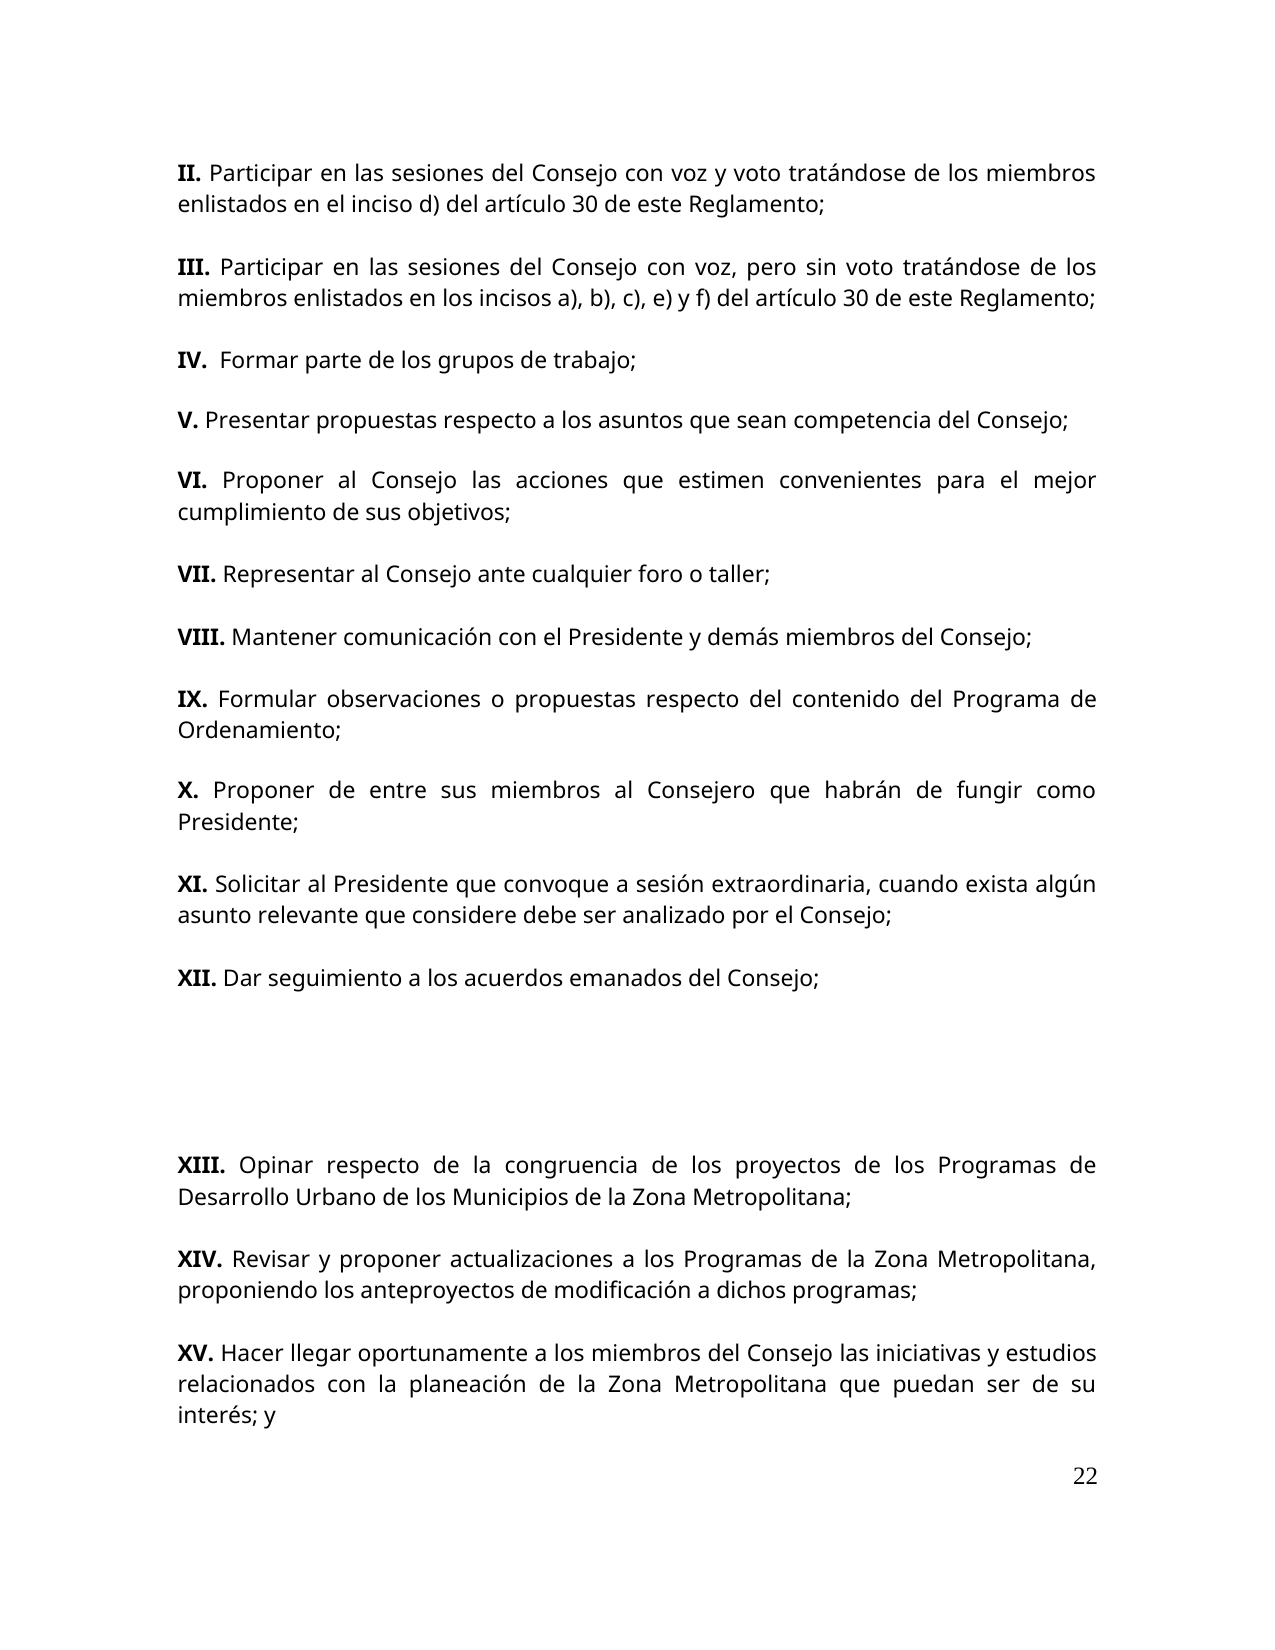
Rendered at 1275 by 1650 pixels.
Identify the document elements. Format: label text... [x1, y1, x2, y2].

text VIII. Mantener comunicación con el Presidente y demás miembros del Consejo; [177, 620, 1098, 652]
text XI. Solicitar al Presidente que convoque a sesión extraordinaria, cuando exista algún asunto relevante que considere debe ser analizado por el Consejo; [177, 868, 1098, 930]
text VII. Representar al Consejo ante cualquier foro o taller; [177, 558, 1098, 589]
text XIV. Revisar y proponer actualizaciones a los Programas de la Zona Metropolitana, proponiendo los anteproyectos de modificación a dichos programas; [177, 1243, 1098, 1305]
text XV. Hacer llegar oportunamente a los miembros del Consejo las iniciativas y estudios relacionados con la planeación de la Zona Metropolitana que puedan ser de su interés; y [177, 1337, 1098, 1430]
text XII. Dar seguimiento a los acuerdos emanados del Consejo; [177, 962, 1098, 993]
text XIII. Opinar respecto de la congruencia de los proyectos de los Programas de Desarrollo Urbano de los Municipios de la Zona Metropolitana; [177, 1149, 1098, 1212]
text X. Proponer de entre sus miembros al Consejero que habrán de fungir como Presidente; [177, 774, 1098, 837]
text V. Presentar propuestas respecto a los asuntos que sean competencia del Consejo; [177, 404, 1098, 435]
text IX. Formular observaciones o propuestas respecto del contenido del Programa de Ordenamiento; [177, 683, 1098, 745]
text III. Participar en las sesiones del Consejo con voz, pero sin voto tratándose de los miembros enlistados en los incisos a), b), c), e) y f) del artículo 30 de este Reglamento; [177, 250, 1098, 313]
text IV. Formar parte de los grupos de trabajo; [177, 344, 1098, 375]
text II. Participar en las sesiones del Consejo con voz y voto tratándose de los miembros enlistados en el inciso d) del artículo 30 de este Reglamento; [177, 157, 1098, 219]
text VI. Proponer al Consejo las acciones que estimen convenientes para el mejor cumplimiento de sus objetivos; [177, 464, 1098, 527]
